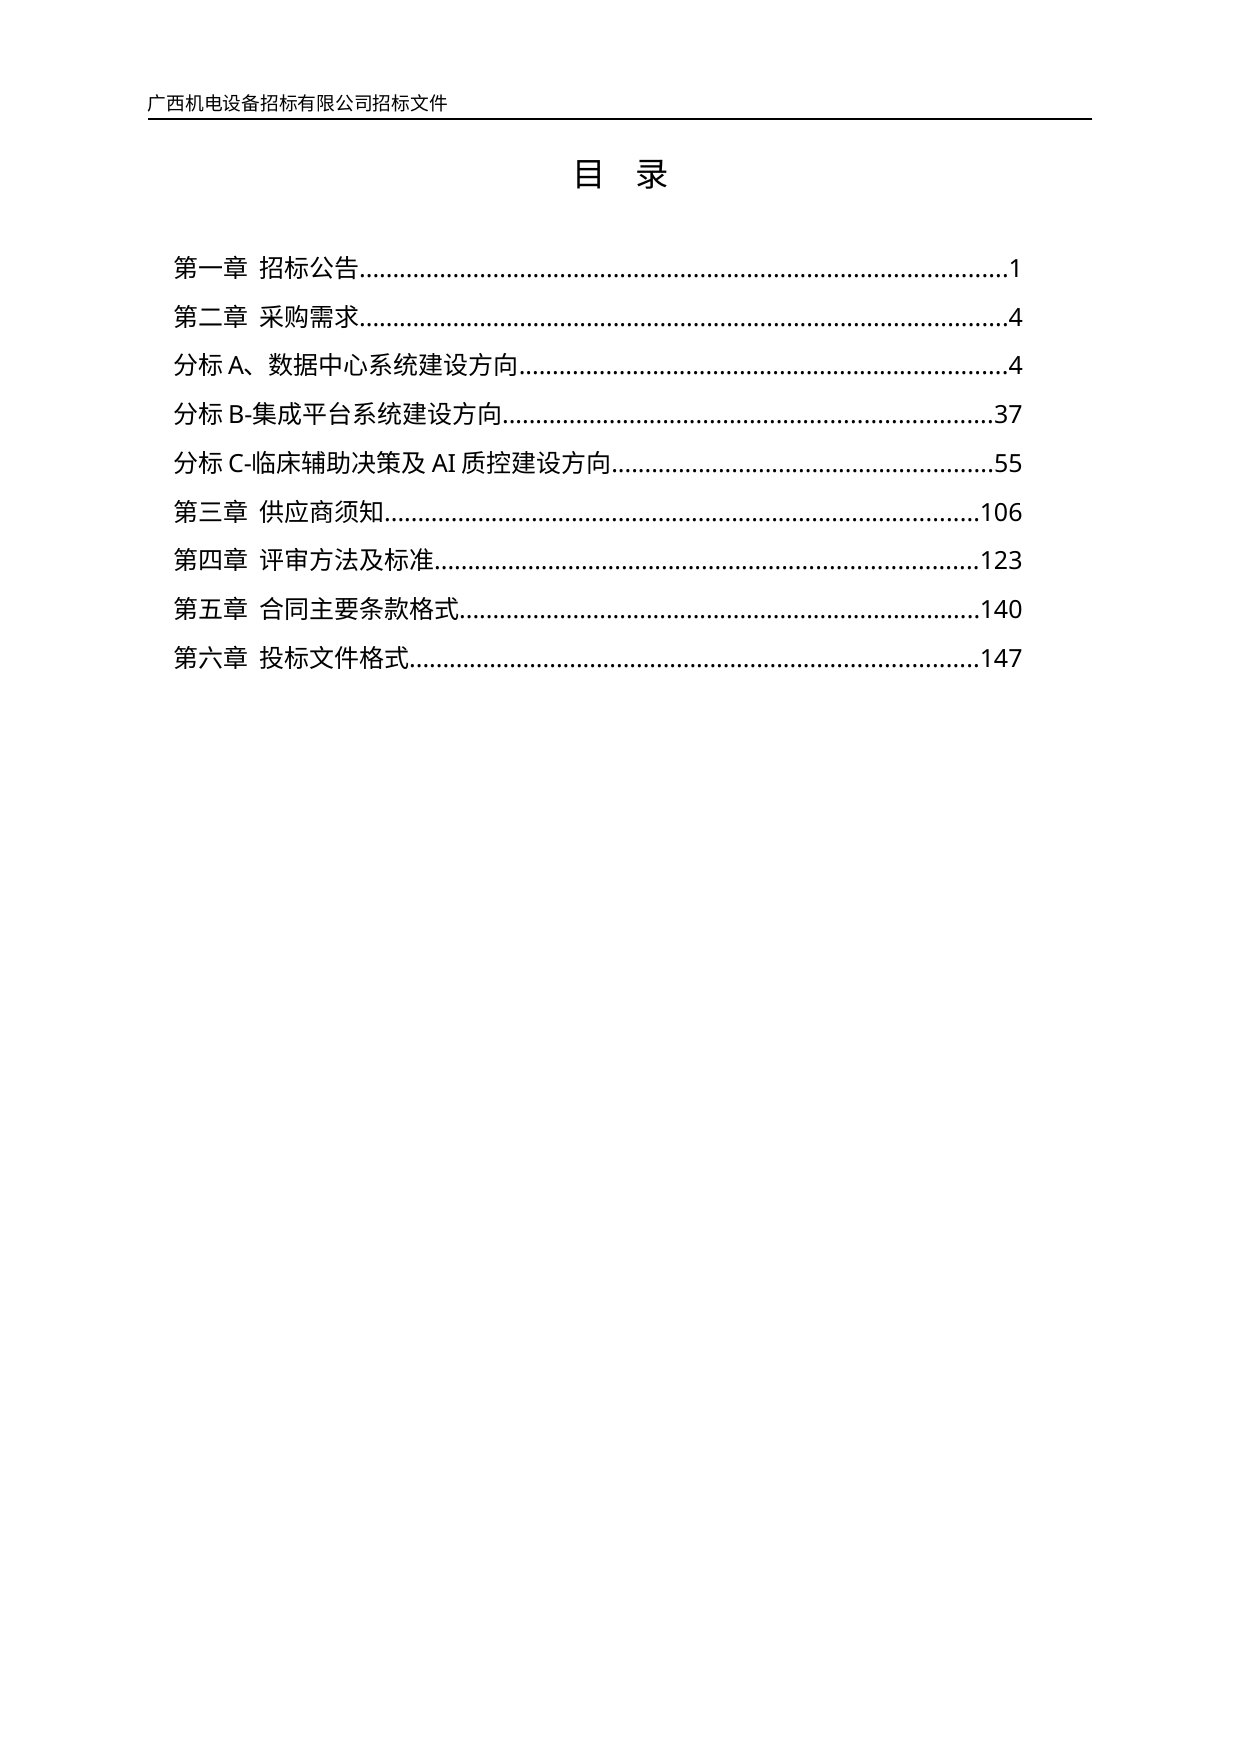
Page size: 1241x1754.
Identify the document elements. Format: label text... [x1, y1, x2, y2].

text 第二章 采购需求 4 [148, 297, 1092, 333]
text 分标B-集成平台系统建设方向 37 [148, 394, 1092, 431]
text 第一章 招标公告 1 [148, 248, 1092, 284]
text 分标C-临床辅助决策及AI质控建设方向 55 [148, 443, 1092, 479]
text 分标A、数据中心系统建设方向 4 [148, 346, 1092, 382]
text 第六章 投标文件格式 147 [148, 638, 1092, 674]
text 第三章 供应商须知 106 [148, 492, 1092, 528]
text 目 录 [148, 160, 1092, 193]
text 第四章 评审方法及标准 123 [148, 541, 1092, 577]
text 第五章 合同主要条款格式 140 [148, 589, 1092, 626]
